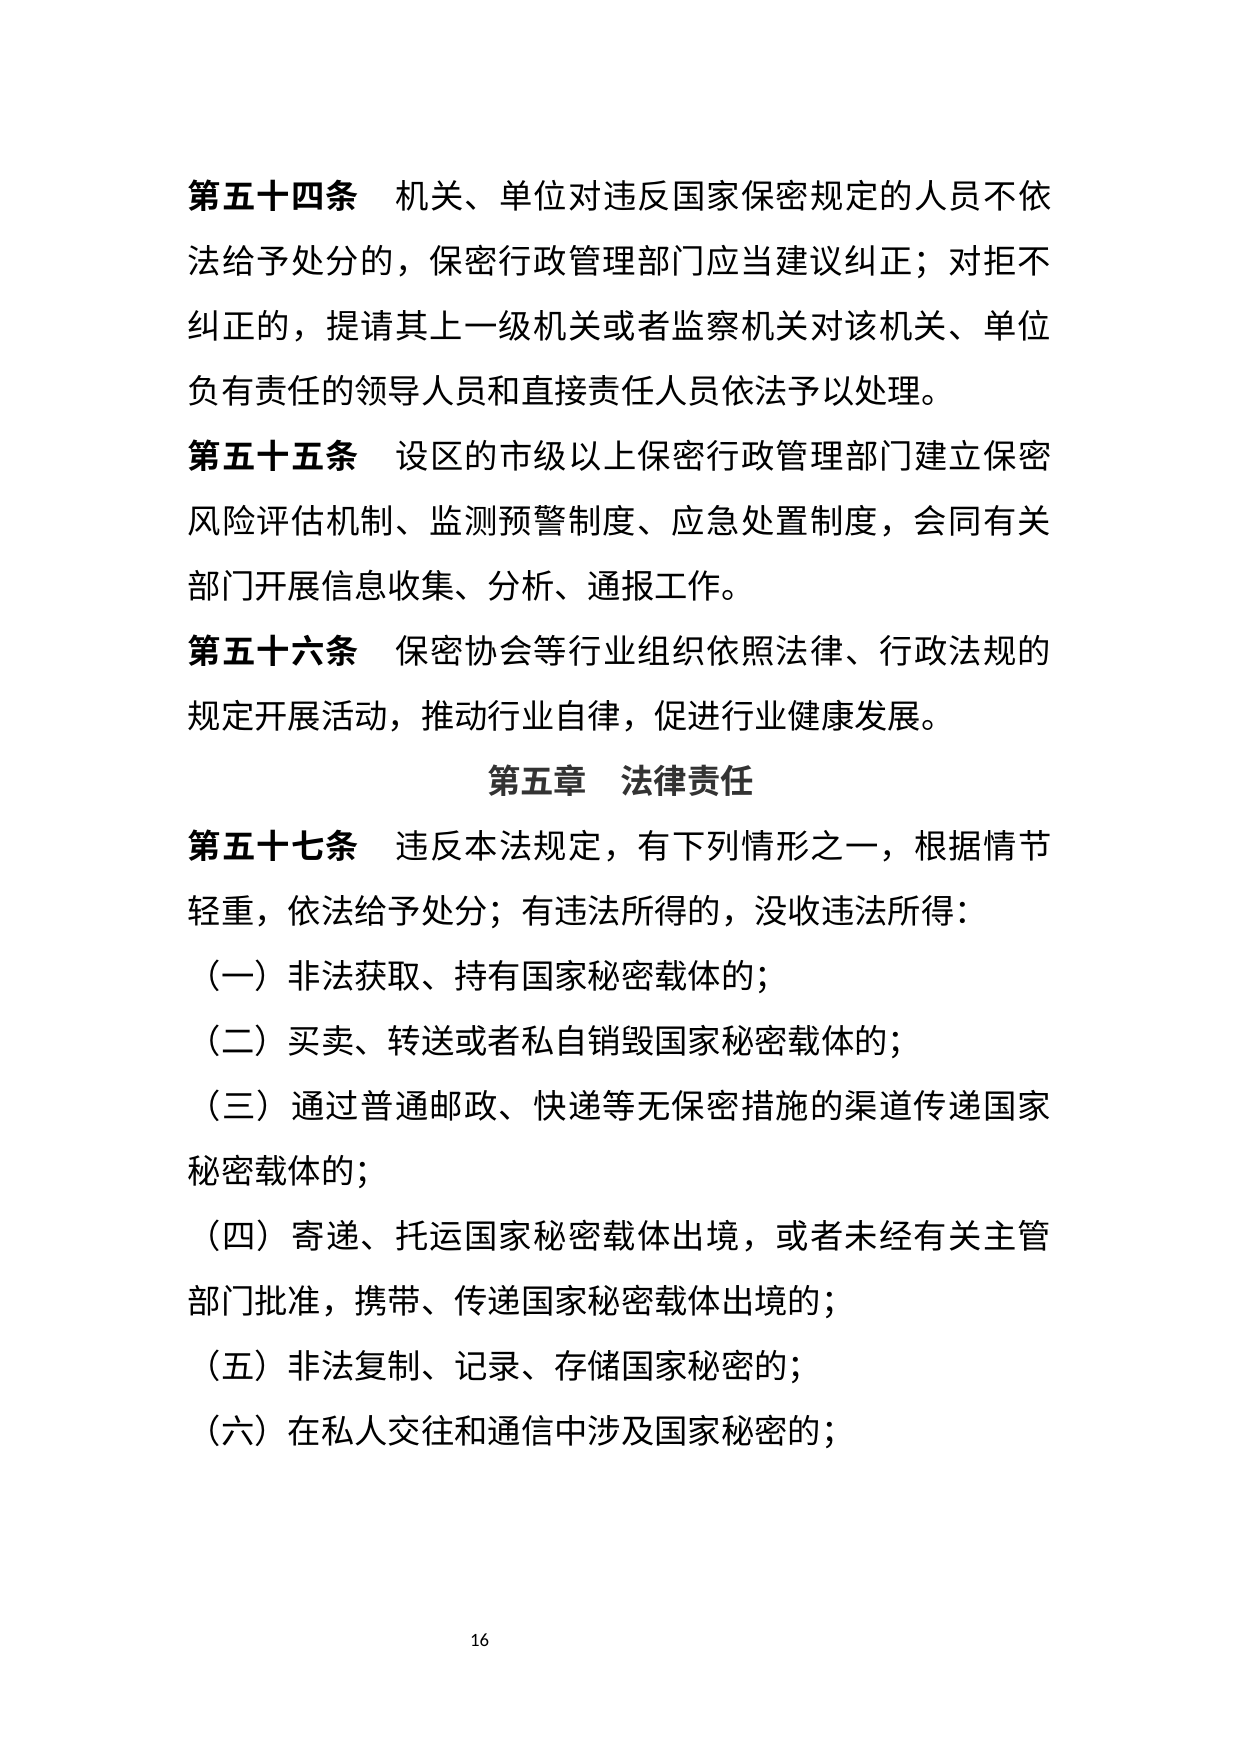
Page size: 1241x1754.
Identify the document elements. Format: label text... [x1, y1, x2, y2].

text （五）非法复制、记录、存储国家秘密的； [187, 1332, 1053, 1397]
text （四）寄递、托运国家秘密载体出境，或者未经有关主管部门批准，携带、传递国家秘密载体出境的； [187, 1202, 1053, 1332]
text 第五十五条 设区的市级以上保密行政管理部门建立保密风险评估机制、监测预警制度、应急处置制度，会同有关部门开展信息收集、分析、通报工作。 [187, 422, 1053, 617]
subtitle 第五章 法律责任 [187, 747, 1053, 812]
text 第五十六条 保密协会等行业组织依照法律、行政法规的规定开展活动，推动行业自律，促进行业健康发展。 [187, 617, 1053, 747]
text （一）非法获取、持有国家秘密载体的； [187, 942, 1053, 1007]
text （三）通过普通邮政、快递等无保密措施的渠道传递国家秘密载体的； [187, 1072, 1053, 1202]
text 第五十七条 违反本法规定，有下列情形之一，根据情节轻重，依法给予处分；有违法所得的，没收违法所得： [187, 812, 1053, 942]
text （六）在私人交往和通信中涉及国家秘密的； [187, 1397, 1053, 1462]
text （二）买卖、转送或者私自销毁国家秘密载体的； [187, 1007, 1053, 1072]
text 第五十四条 机关、单位对违反国家保密规定的人员不依法给予处分的，保密行政管理部门应当建议纠正；对拒不纠正的，提请其上一级机关或者监察机关对该机关、单位负有责任的领导人员和直接责任人员依法予以处理。 [187, 162, 1053, 422]
